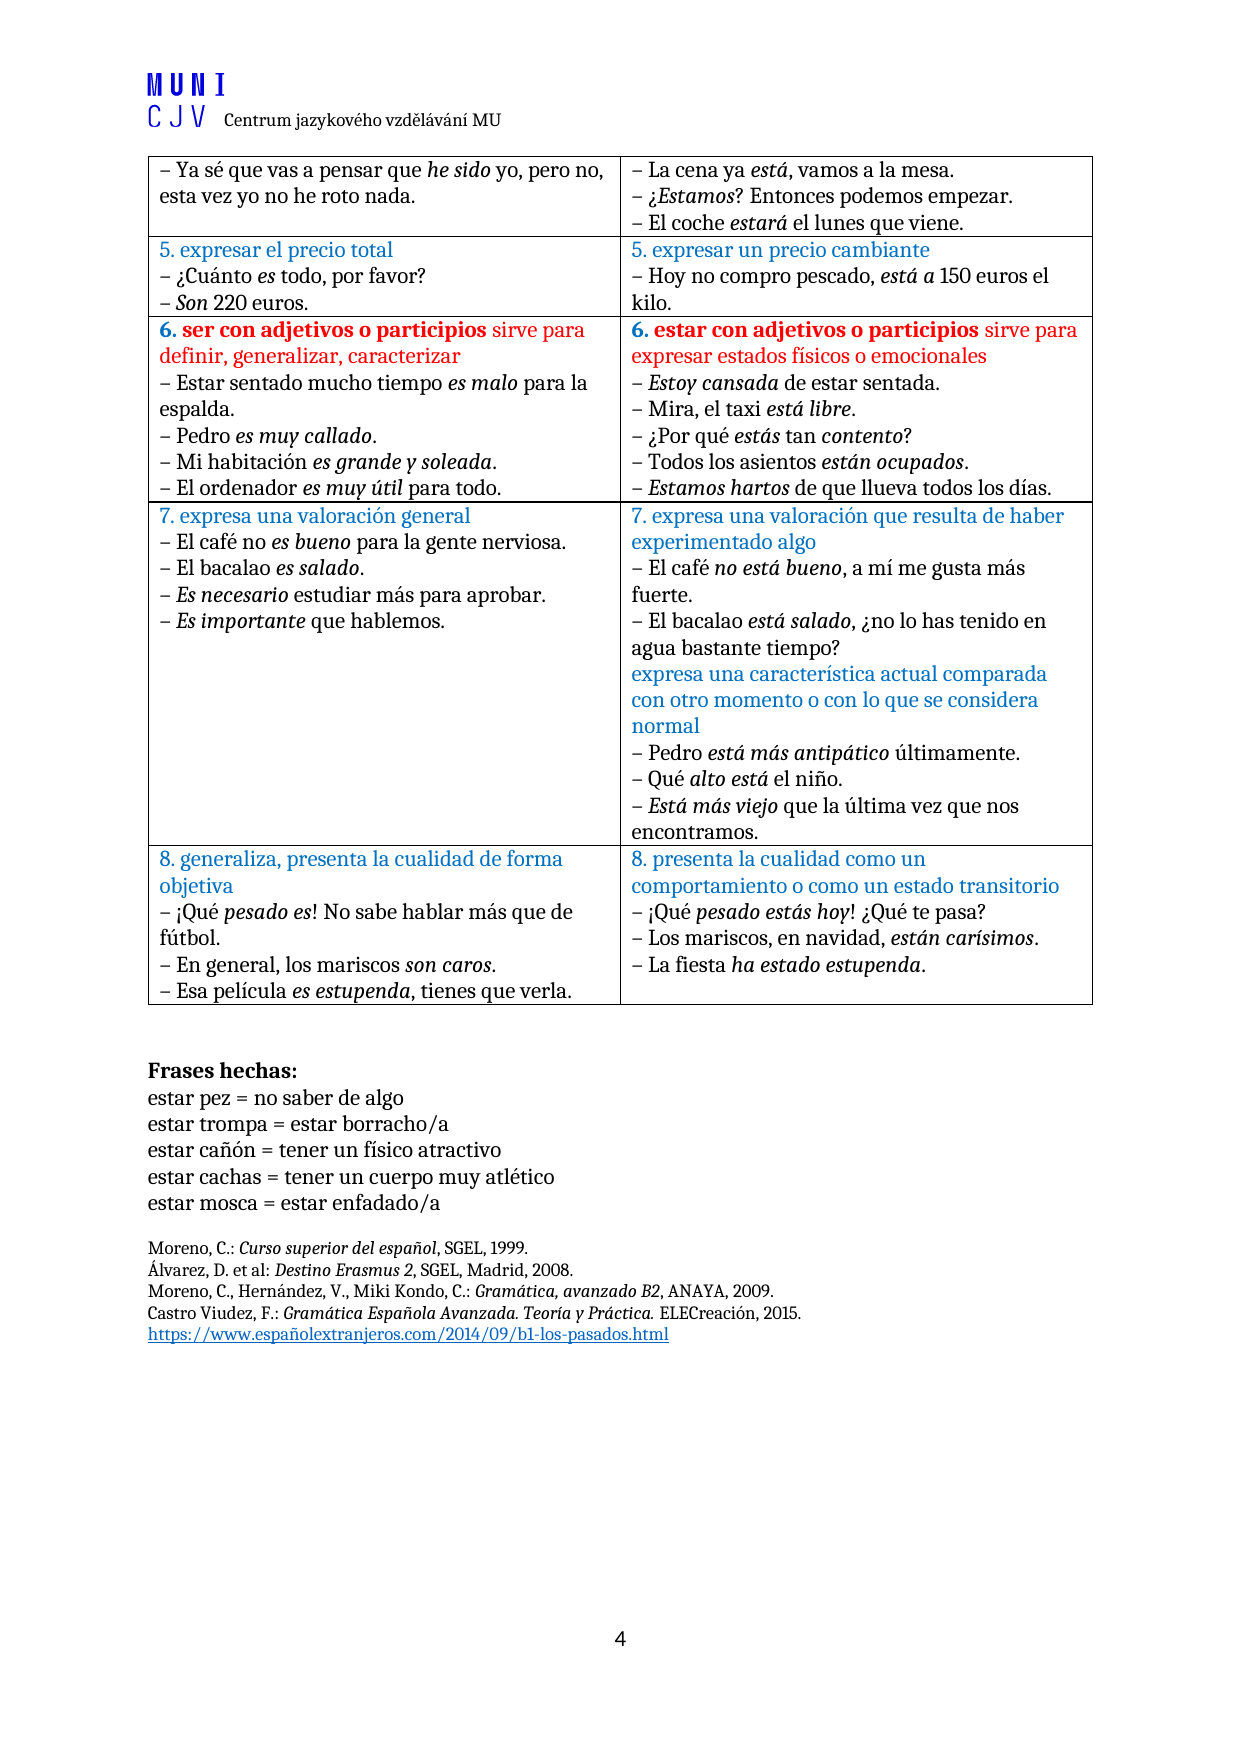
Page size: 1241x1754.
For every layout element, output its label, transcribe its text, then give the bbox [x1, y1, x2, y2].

text Moreno, C.: Curso superior del español, SGEL, 1999. [148, 1238, 1093, 1259]
text estar trompa = estar borracho/a [148, 1111, 1093, 1137]
text Moreno, C., Hernández, V., Miki Kondo, C.: Gramática, avanzado B2, ANAYA, 2009. [148, 1281, 1093, 1302]
table_cell 8. generaliza, presenta la cualidad de forma objetiva – ¡Qué pesado es! No sabe hablar más que de fútbol. – En general, los mariscos son caros. – Esa película es estupenda, tienes que verla. [149, 846, 620, 1004]
text Castro Viudez, F.: Gramática Española Avanzada. Teoría y Práctica. ELECreación, 2015. [148, 1302, 1093, 1324]
text estar cañón = tener un físico atractivo [148, 1137, 1093, 1163]
text Frases hechas: [148, 1058, 1093, 1084]
table_cell 5. expresar el precio total – ¿Cuánto es todo, por favor? – Son 220 euros. [149, 237, 620, 316]
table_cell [621, 157, 1092, 236]
table_cell 7. expresa una valoración general – El café no es bueno para la gente nerviosa. – El bacalao es salado. – Es necesario estudiar más para aprobar. – Es importante que hablemos. [149, 503, 620, 845]
text Álvarez, D. et al: Destino Erasmus 2, SGEL, Madrid, 2008. [148, 1259, 1093, 1281]
table_cell 5. expresar un precio cambiante – Hoy no compro pescado, está a 150 euros el kilo. [621, 237, 1092, 316]
picture [147, 73, 225, 127]
table_cell 6. ser con adjetivos o participios sirve para definir, generalizar, caracterizar – Estar sentado mucho tiempo es malo para la espalda. – Pedro es muy callado. – Mi habitación es grande y soleada. – El ordenador es muy útil para todo. [149, 317, 620, 501]
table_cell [149, 157, 620, 236]
table_cell 7. expresa una valoración que resulta de haber experimentado algo – El café no está bueno, a mí me gusta más fuerte. – El bacalao está salado, ¿no lo has tenido en agua bastante tiempo? expresa una característica actual comparada con otro momento o con lo que se considera normal – Pedro está más antipático últimamente. – Qué alto está el niño. – Está más viejo que la última vez que nos encontramos. [621, 503, 1092, 845]
text estar mosca = estar enfadado/a [148, 1190, 1093, 1216]
table_cell 6. estar con adjetivos o participios sirve para expresar estados físicos o emocionales – Estoy cansada de estar sentada. – Mira, el taxi está libre. – ¿Por qué estás tan contento? – Todos los asientos están ocupados. – Estamos hartos de que llueva todos los días. [621, 317, 1092, 501]
text https://www.españolextranjeros.com/2014/09/b1-los-pasados.html [148, 1324, 1093, 1346]
text estar pez = no saber de algo [148, 1084, 1093, 1111]
table_cell 8. presenta la cualidad como un comportamiento o como un estado transitorio – ¡Qué pesado estás hoy! ¿Qué te pasa? – Los mariscos, en navidad, están carísimos. – La fiesta ha estado estupenda. [621, 846, 1092, 1004]
text estar cachas = tener un cuerpo muy atlético [148, 1163, 1093, 1190]
